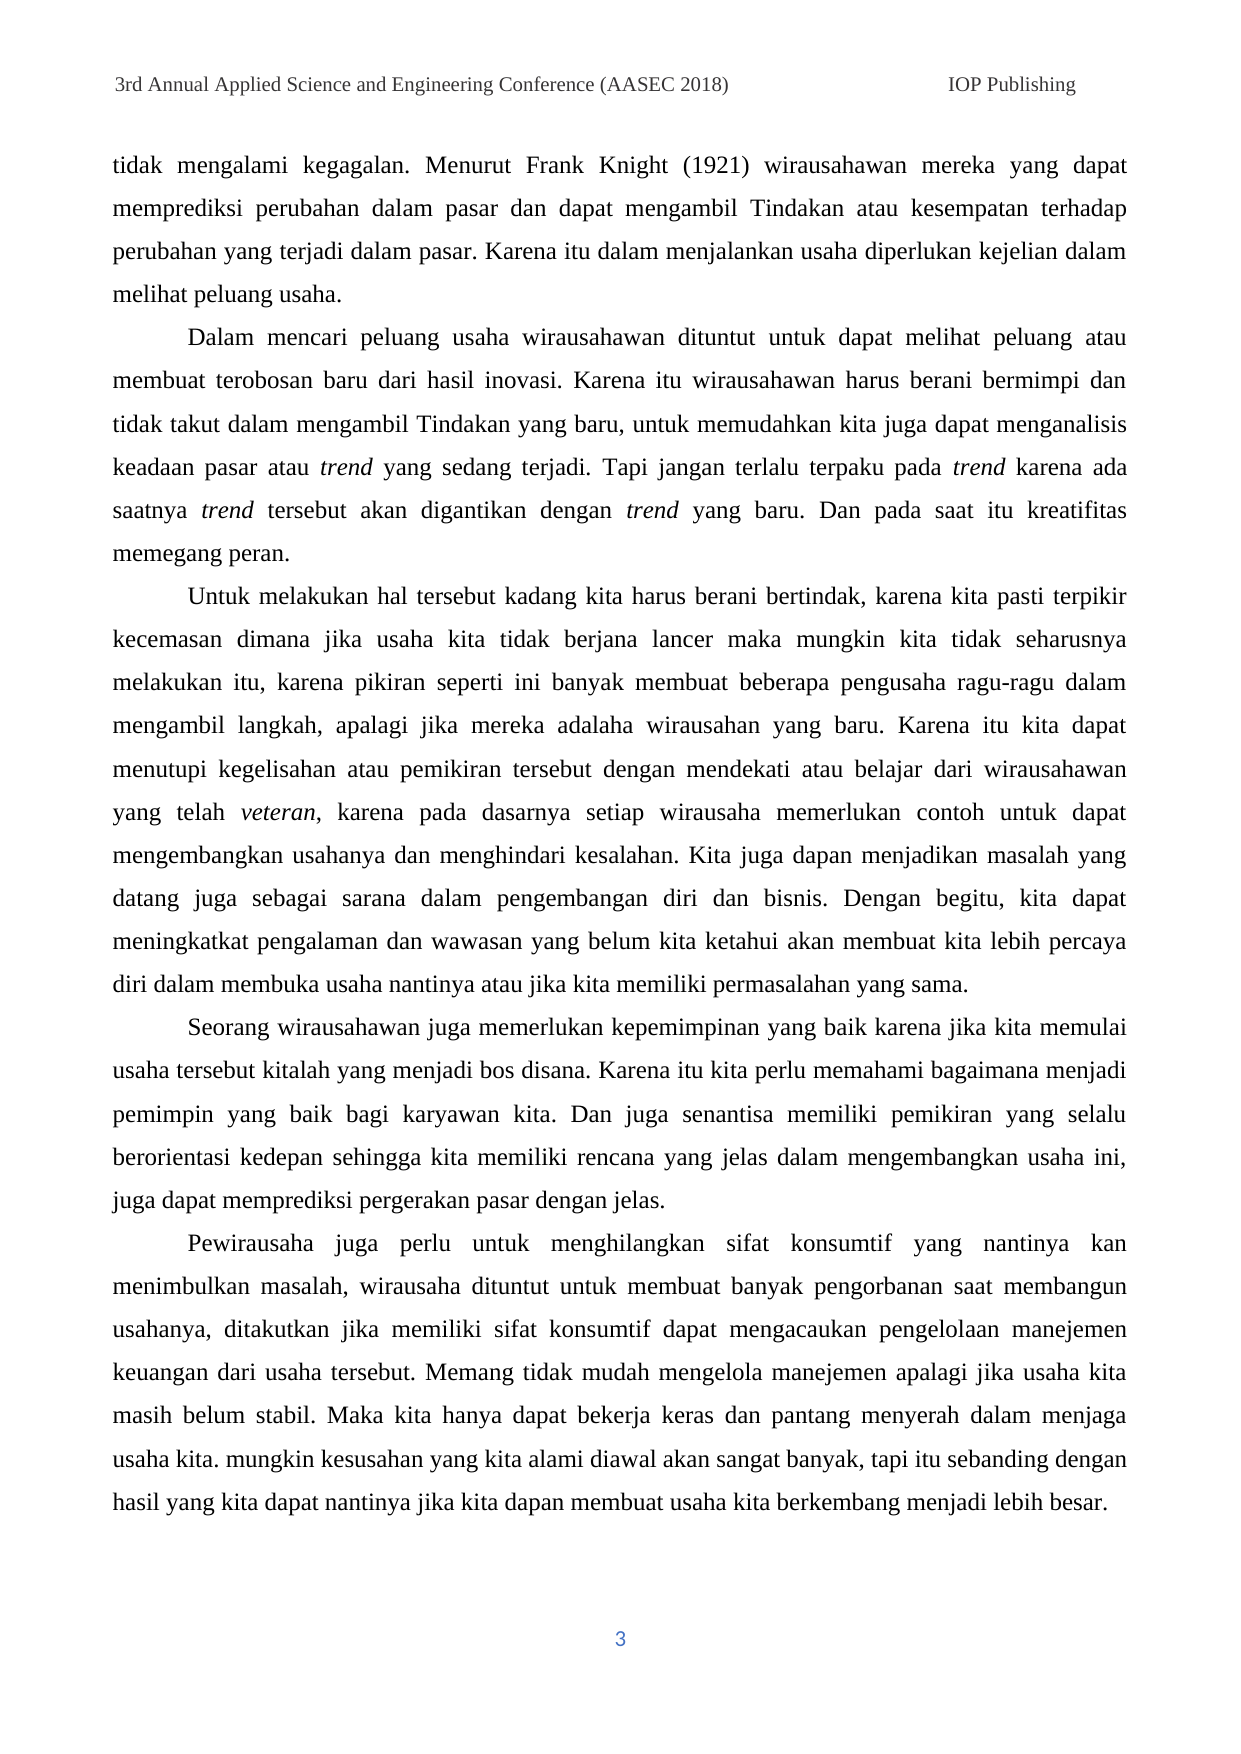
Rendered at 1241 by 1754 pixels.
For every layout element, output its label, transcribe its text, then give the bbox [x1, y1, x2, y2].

text Dalam mencari peluang usaha wirausahawan dituntut untuk dapat melihat peluang atau membuat terobosan baru dari hasil inovasi. Karena itu wirausahawan harus berani bermimpi dan tidak takut dalam mengambil Tindakan yang baru, untuk memudahkan kita juga dapat menganalisis keadaan pasar atau trend yang sedang terjadi. Tapi jangan terlalu terpaku pada trend karena ada saatnya trend tersebut akan digantikan dengan trend yang baru. Dan pada saat itu kreatifitas memegang peran. [112, 322, 1128, 567]
text Pewirausaha juga perlu untuk menghilangkan sifat konsumtif yang nantinya kan menimbulkan masalah, wirausaha dituntut untuk membuat banyak pengorbanan saat membangun usahanya, ditakutkan jika memiliki sifat konsumtif dapat mengacaukan pengelolaan manejemen keuangan dari usaha tersebut. Memang tidak mudah mengelola manejemen apalagi jika usaha kita masih belum stabil. Maka kita hanya dapat bekerja keras dan pantang menyerah dalam menjaga usaha kita. mungkin kesusahan yang kita alami diawal akan sangat banyak, tapi itu sebanding dengan hasil yang kita dapat nantinya jika kita dapan membuat usaha kita berkembang menjadi lebih besar. [112, 1228, 1128, 1516]
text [112, 150, 1128, 308]
text Untuk melakukan hal tersebut kadang kita harus berani bertindak, karena kita pasti terpikir kecemasan dimana jika usaha kita tidak berjana lancer maka mungkin kita tidak seharusnya melakukan itu, karena pikiran seperti ini banyak membuat beberapa pengusaha ragu-ragu dalam mengambil langkah, apalagi jika mereka adalaha wirausahan yang baru. Karena itu kita dapat menutupi kegelisahan atau pemikiran tersebut dengan mendekati atau belajar dari wirausahawan yang telah veteran, karena pada dasarnya setiap wirausaha memerlukan contoh untuk dapat mengembangkan usahanya dan menghindari kesalahan. Kita juga dapan menjadikan masalah yang datang juga sebagai sarana dalam pengembangan diri dan bisnis. Dengan begitu, kita dapat meningkatkat pengalaman dan wawasan yang belum kita ketahui akan membuat kita lebih percaya diri dalam membuka usaha nantinya atau jika kita memiliki permasalahan yang sama. [112, 581, 1128, 998]
text Seorang wirausahawan juga memerlukan kepemimpinan yang baik karena jika kita memulai usaha tersebut kitalah yang menjadi bos disana. Karena itu kita perlu memahami bagaimana menjadi pemimpin yang baik bagi karyawan kita. Dan juga senantisa memiliki pemikiran yang selalu berorientasi kedepan sehingga kita memiliki rencana yang jelas dalam mengembangkan usaha ini, juga dapat memprediksi pergerakan pasar dengan jelas. [112, 1012, 1128, 1214]
